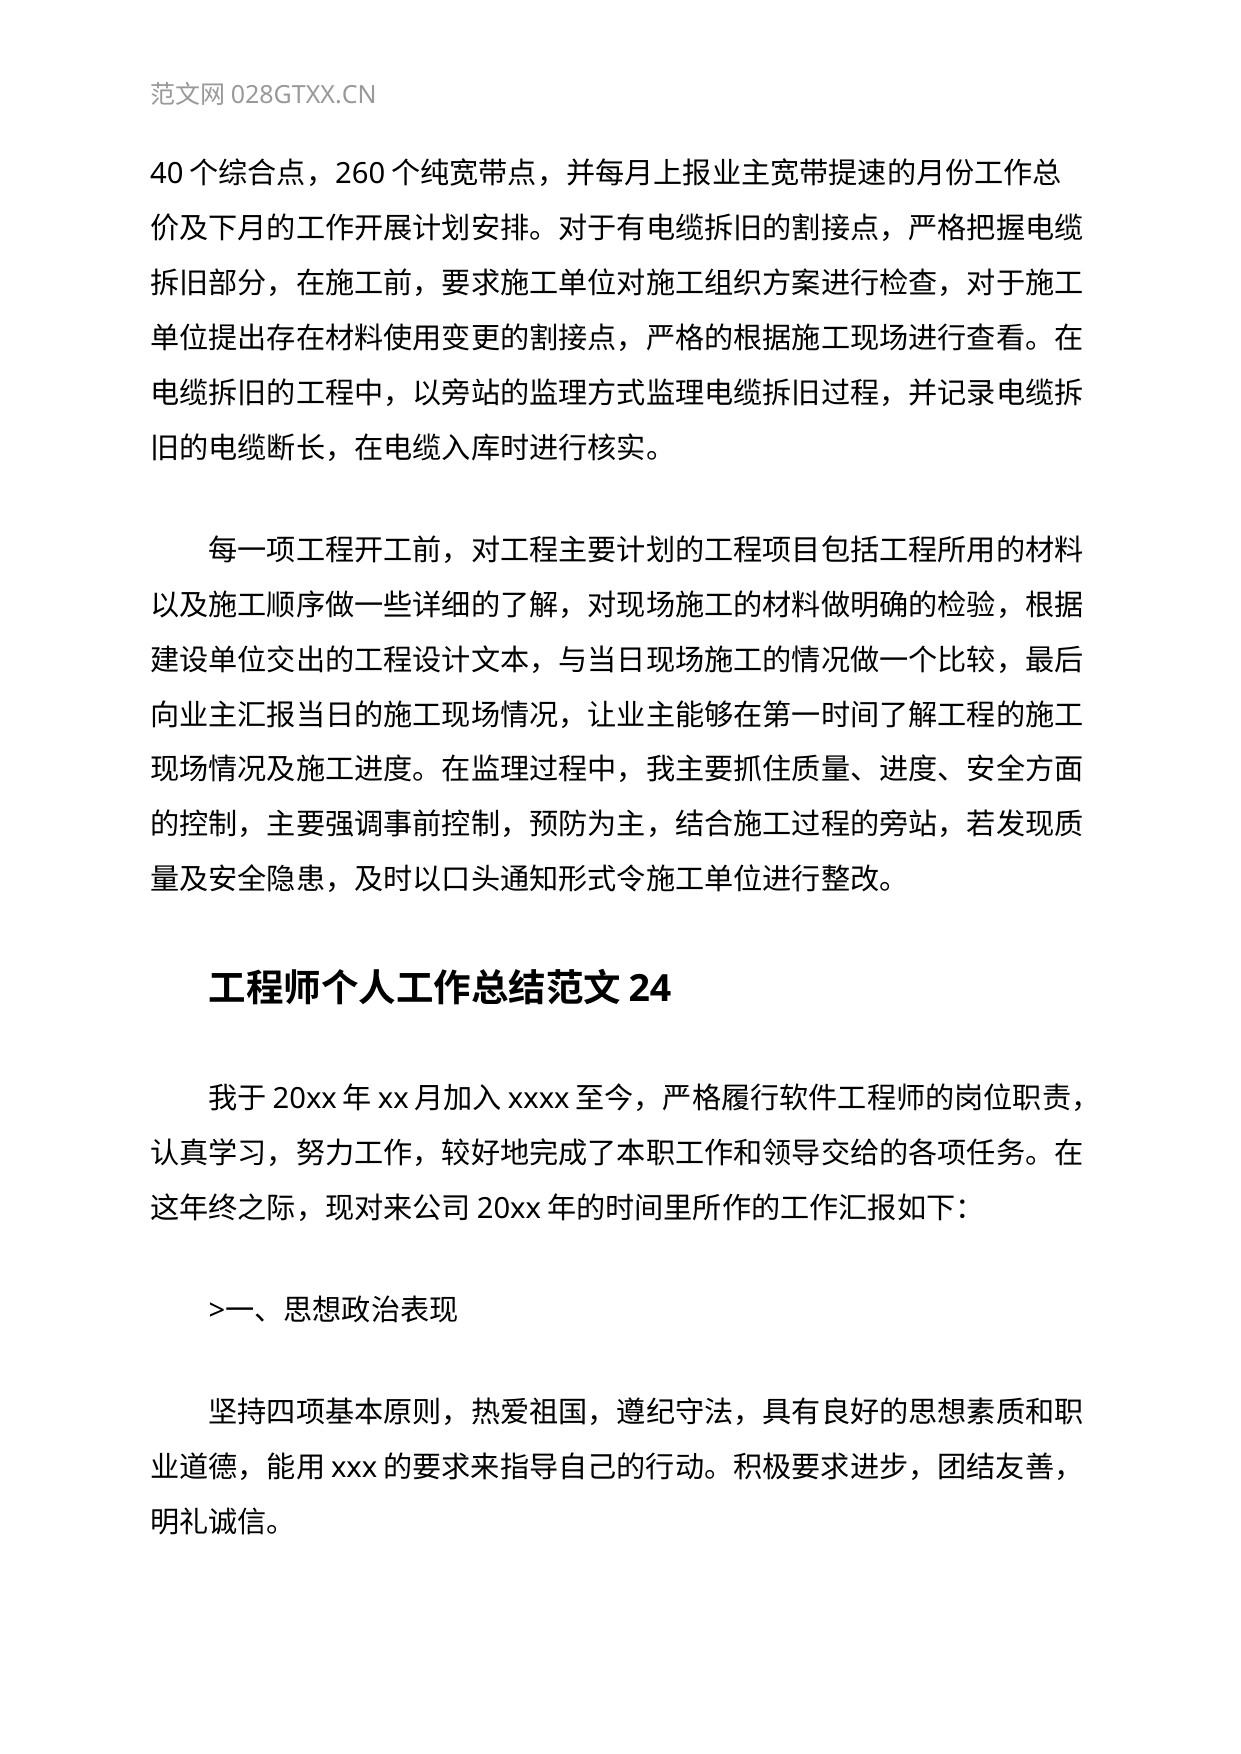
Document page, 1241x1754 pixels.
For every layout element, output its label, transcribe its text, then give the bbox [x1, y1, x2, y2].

text 坚持四项基本原则，热爱祖国，遵纪守法，具有良好的思想素质和职业道德，能用xxx的要求来指导自己的行动。积极要求进步，团结友善，明礼诚信。 [150, 1389, 1090, 1541]
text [150, 150, 1090, 467]
text 每一项工程开工前，对工程主要计划的工程项目包括工程所用的材料以及施工顺序做一些详细的了解，对现场施工的材料做明确的检验，根据建设单位交出的工程设计文本，与当日现场施工的情况做一个比较，最后向业主汇报当日的施工现场情况，让业主能够在第一时间了解工程的施工现场情况及施工进度。在监理过程中，我主要抓住质量、进度、安全方面的控制，主要强调事前控制，预防为主，结合施工过程的旁站，若发现质量及安全隐患，及时以口头通知形式令施工单位进行整改。 [150, 526, 1090, 898]
text 我于20xx年xx月加入xxxx至今，严格履行软件工程师的岗位职责，认真学习，努力工作，较好地完成了本职工作和领导交给的各项任务。在这年终之际，现对来公司20xx年的时间里所作的工作汇报如下： [150, 1075, 1090, 1227]
text >一、思想政治表现 [150, 1287, 1090, 1329]
text 工程师个人工作总结范文24 [150, 957, 1090, 1012]
